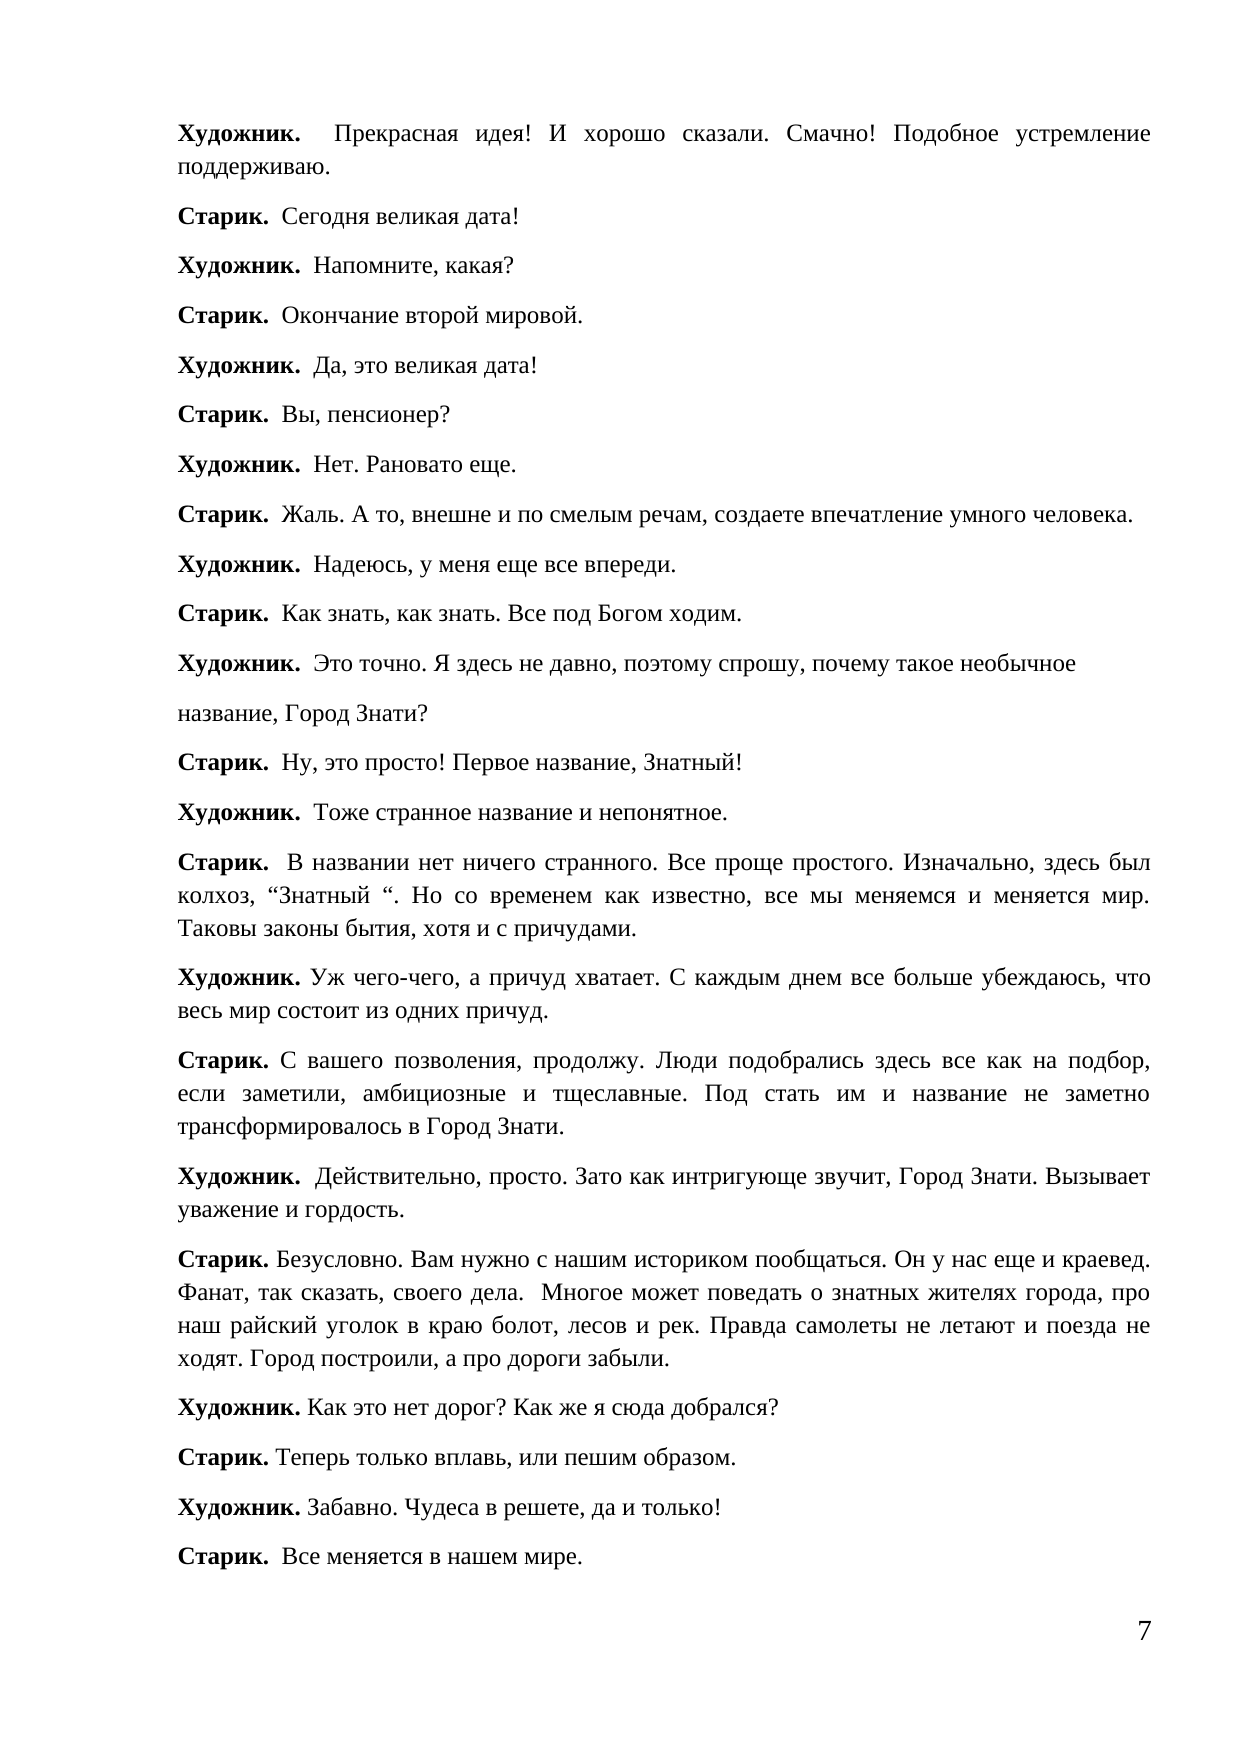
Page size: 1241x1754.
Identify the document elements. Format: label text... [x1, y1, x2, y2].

text Старик. Все меняется в нашем мире. [177, 1541, 1152, 1570]
text Художник. Забавно. Чудеса в решете, да и только! [177, 1492, 1152, 1521]
text Художник. Это точно. Я здесь не давно, поэтому спрошу, почему такое необычное [177, 648, 1152, 677]
text Старик. Сегодня великая дата! [177, 201, 1152, 229]
text Художник. Действительно, просто. Зато как интригующе звучит, Город Знати. Вызывает уважение и гордость. [177, 1161, 1152, 1223]
text Художник. Надеюсь, у меня еще все впереди. [177, 549, 1152, 577]
text Старик. С вашего позволения, продолжу. Люди подобрались здесь все как на подбор, если заметили, амбициозные и тщеславные. Под стать им и название не заметно трансформировалось в Город Знати. [177, 1045, 1152, 1140]
text Старик. Ну, это просто! Первое название, Знатный! [177, 747, 1152, 776]
text Художник. Нет. Рановато еще. [177, 449, 1152, 478]
text Художник. Напомните, какая? [177, 251, 1152, 279]
text Художник. Прекрасная идея! И хорошо сказали. Смачно! Подобное устремление поддерживаю. [177, 118, 1152, 180]
text Художник. Да, это великая дата! [177, 350, 1152, 379]
text Художник. Уж чего-чего, а причуд хватает. С каждым днем все больше убеждаюсь, что весь мир состоит из одних причуд. [177, 962, 1152, 1024]
text Старик. Вы, пенсионер? [177, 399, 1152, 428]
text Старик. Окончание второй мировой. [177, 300, 1152, 329]
text Художник. Как это нет дорог? Как же я сюда добрался? [177, 1392, 1152, 1421]
text Старик. В названии нет ничего странного. Все проще простого. Изначально, здесь был колхоз, “Знатный “. Но со временем как известно, все мы меняемся и меняется мир. Таковы законы бытия, хотя и с причудами. [177, 847, 1152, 942]
text Старик. Как знать, как знать. Все под Богом ходим. [177, 598, 1152, 627]
text Старик. Безусловно. Вам нужно с нашим историком пообщаться. Он у нас еще и краевед. Фанат, так сказать, своего дела. Многое может поведать о знатных жителях города, про наш райский уголок в краю болот, лесов и рек. Правда самолеты не летают и поезда не ходят. Город построили, а про дороги забыли. [177, 1244, 1152, 1371]
text название, Город Знати? [177, 698, 1152, 726]
text Старик. Теперь только вплавь, или пешим образом. [177, 1442, 1152, 1471]
text Старик. Жаль. А то, внешне и по смелым речам, создаете впечатление умного человека. [177, 499, 1152, 528]
text Художник. Тоже странное название и непонятное. [177, 797, 1152, 826]
